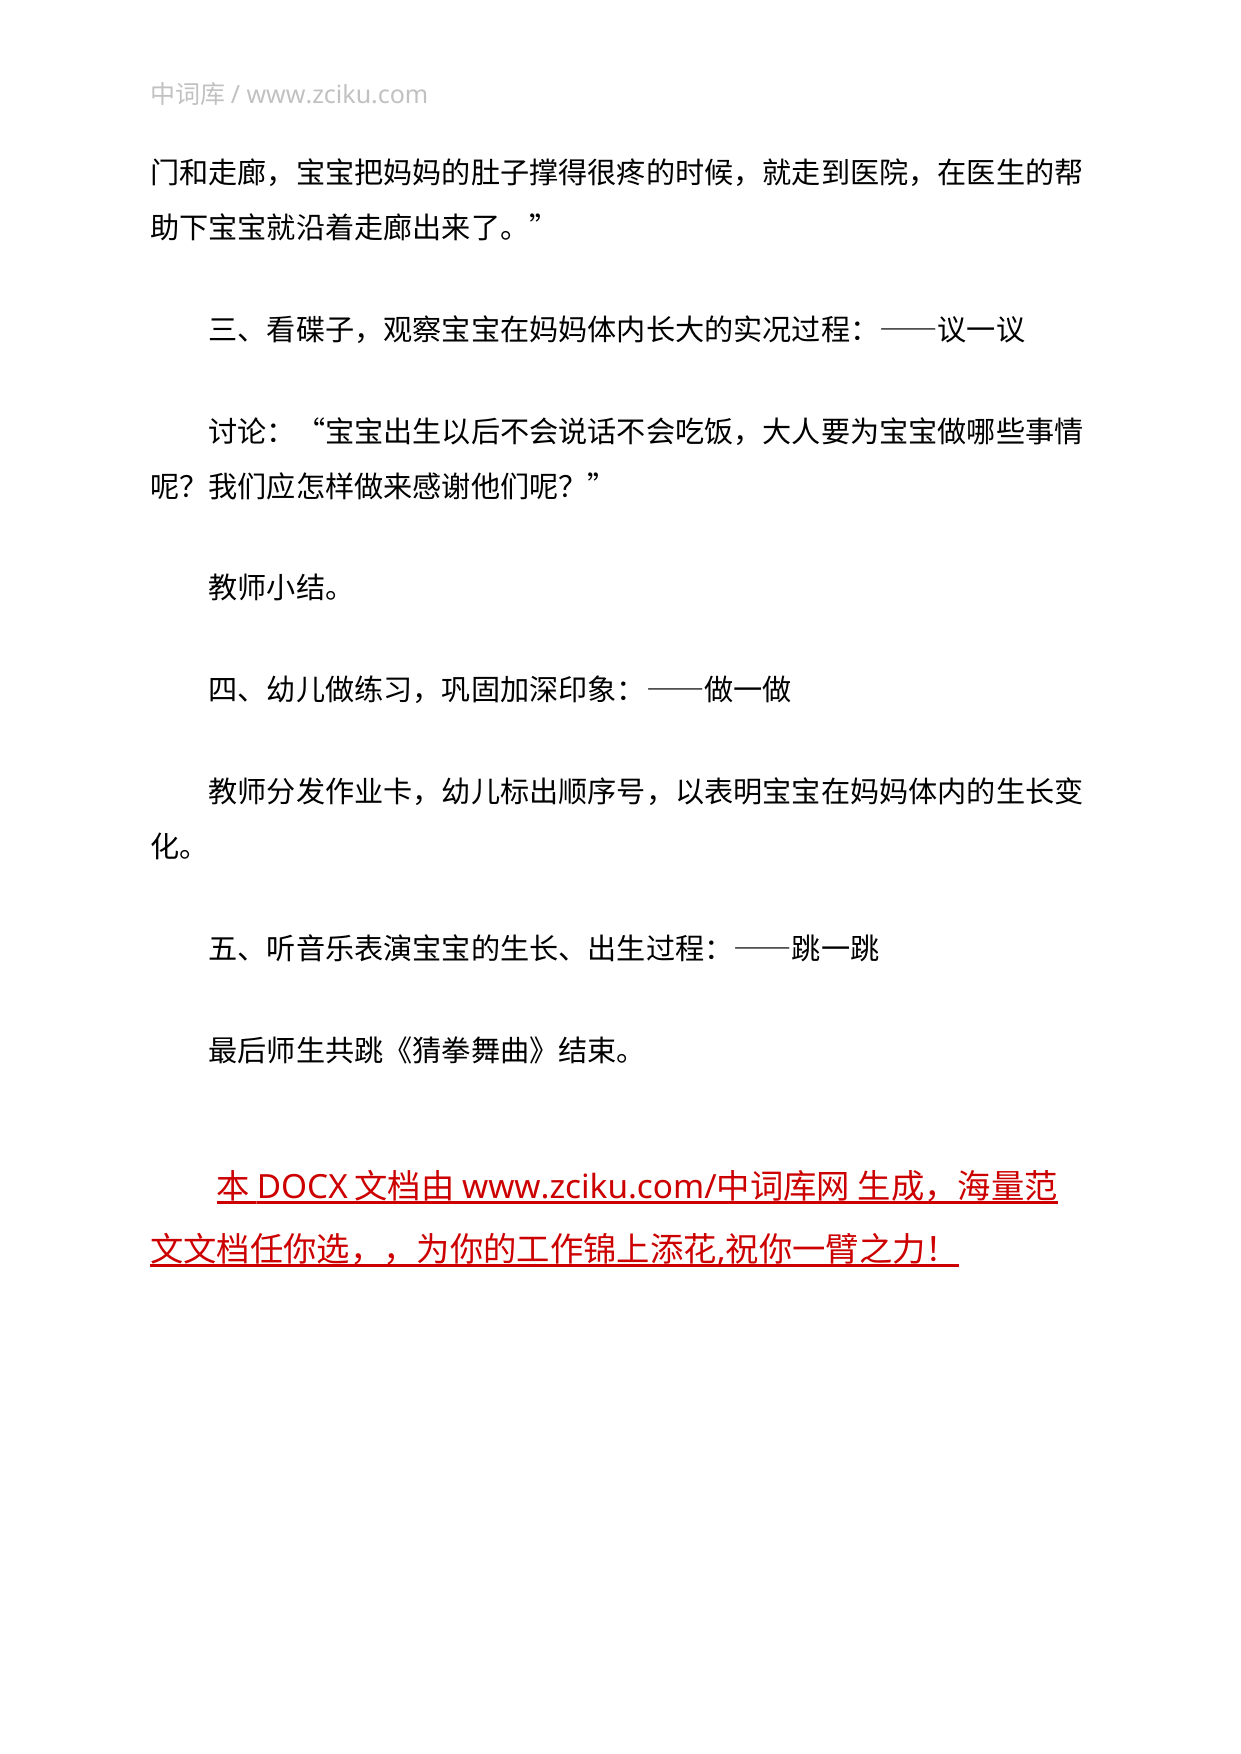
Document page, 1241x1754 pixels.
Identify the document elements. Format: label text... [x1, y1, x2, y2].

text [150, 150, 1090, 247]
text 五、听音乐表演宝宝的生长、出生过程：——跳一跳 [150, 925, 1090, 968]
text 最后师生共跳《猜拳舞曲》结束。 [150, 1027, 1090, 1069]
text 教师分发作业卡，幼儿标出顺序号，以表明宝宝在妈妈体内的生长变化。 [150, 769, 1090, 866]
text 讨论：“宝宝出生以后不会说话不会吃饭，大人要为宝宝做哪些事情呢？我们应怎样做来感谢他们呢？” [150, 408, 1090, 506]
text 本DOCX文档由 www.zciku.com/中词库网 生成，海量范文文档任你选，，为你的工作锦上添花,祝你一臂之力！ [150, 1160, 1090, 1271]
text 四、幼儿做练习，巩固加深印象：——做一做 [150, 667, 1090, 709]
text 三、看碟子，观察宝宝在妈妈体内长大的实况过程：——议一议 [150, 307, 1090, 349]
text 教师小结。 [150, 565, 1090, 607]
